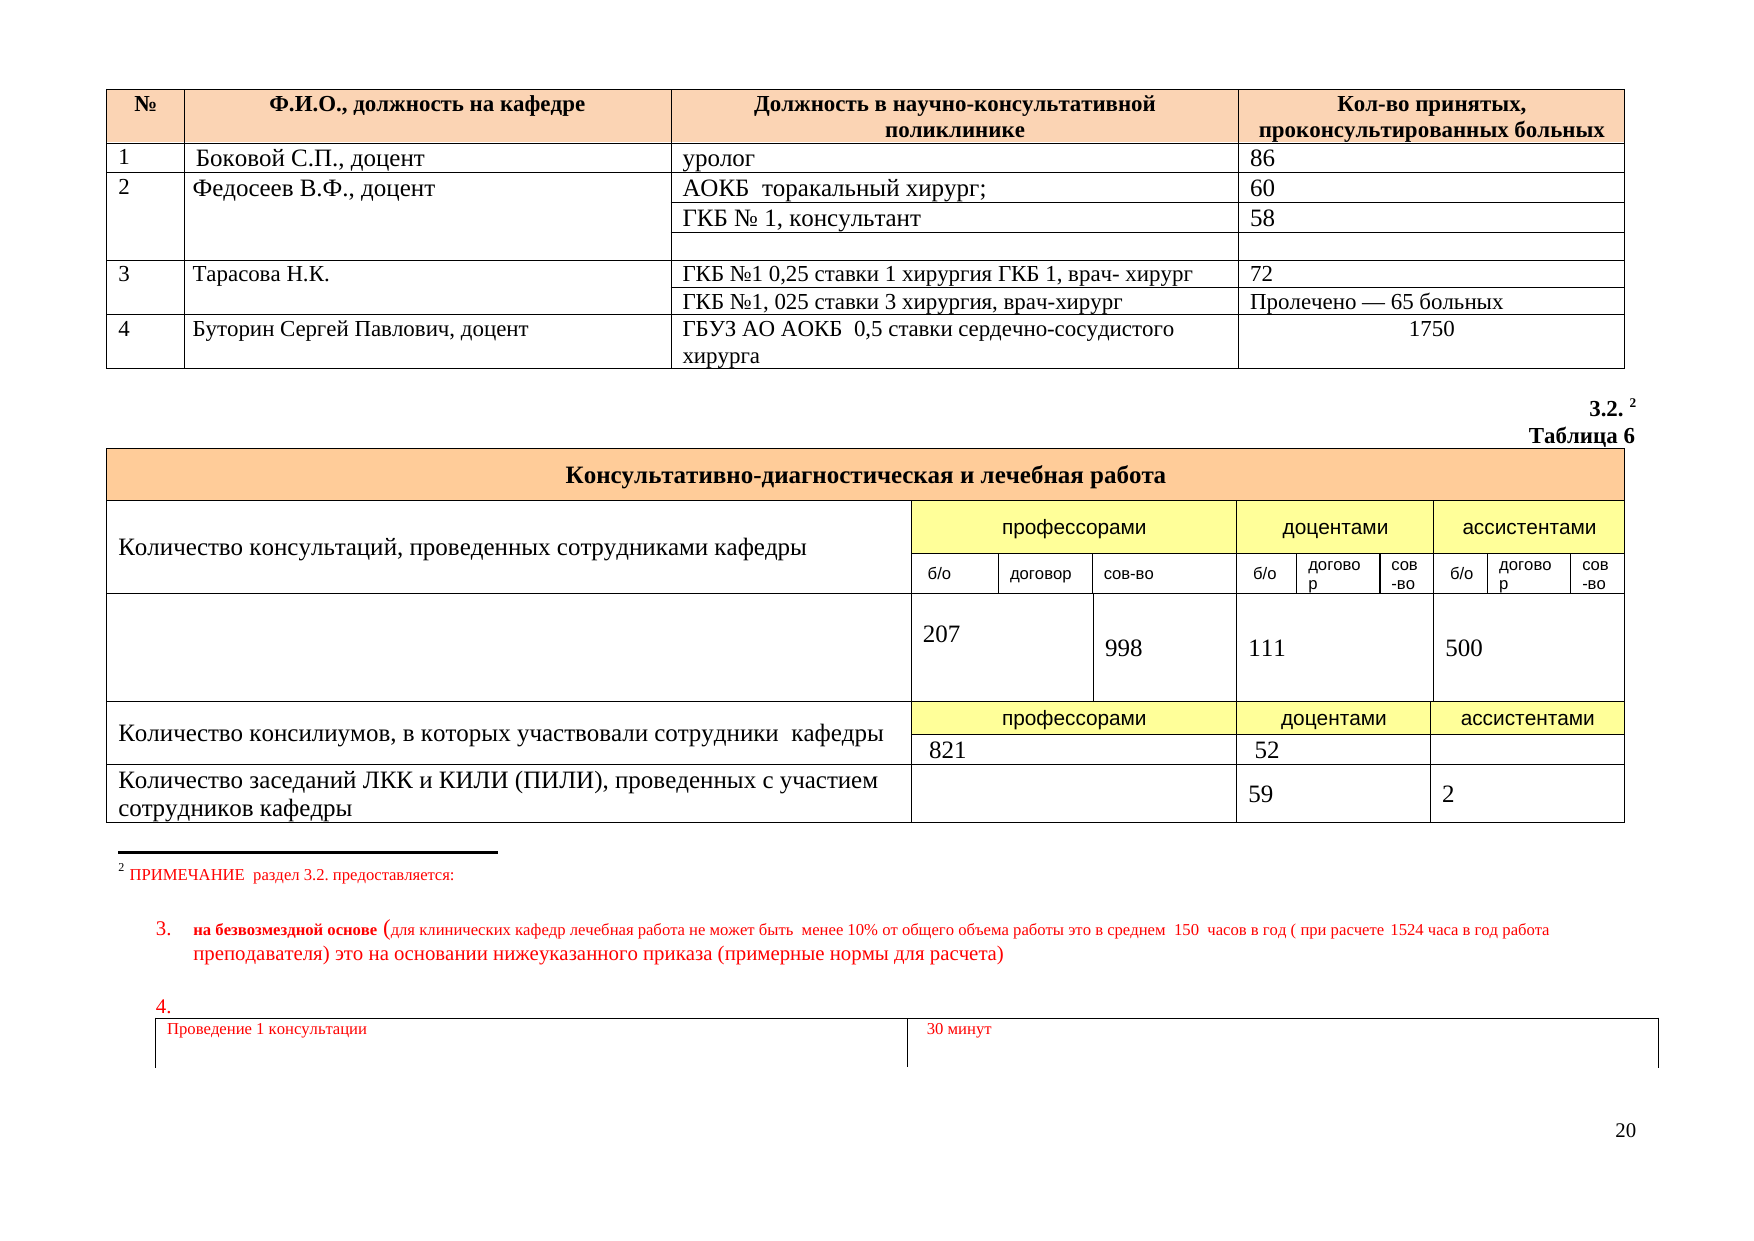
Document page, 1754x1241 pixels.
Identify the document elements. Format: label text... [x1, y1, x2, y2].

table_cell 500 [1434, 594, 1624, 701]
table_cell 3 [107, 261, 184, 314]
table_cell сов-во [1093, 554, 1236, 593]
table_cell 207 [912, 594, 1093, 701]
table_cell [107, 594, 911, 701]
table_header Консультативно-диагностическая и лечебная работа [107, 449, 1624, 500]
table_cell Буторин Сергей Павлович, доцент [185, 315, 671, 368]
table_cell 1 [107, 144, 184, 172]
table_cell Количество консультаций, проведенных сотрудниками кафедры [107, 501, 911, 593]
table_cell 52 [1237, 735, 1430, 764]
table_cell 111 [1237, 594, 1433, 701]
table_cell АОКБ торакальный хирург; [672, 173, 1238, 202]
table_cell 4 [107, 315, 184, 368]
table_cell б/о [1237, 554, 1296, 593]
table_cell профессорами [912, 702, 1236, 734]
table_cell 821 [912, 735, 1236, 764]
table_cell Тарасова Н.К. [185, 261, 671, 314]
table_cell договор [1297, 554, 1379, 593]
table_cell уролог [672, 144, 1238, 172]
table_cell [672, 233, 1238, 259]
table_cell сов-во [1381, 554, 1433, 593]
table_header Должность в научно-консультативной поликлинике [672, 90, 1238, 142]
table_cell 998 [1094, 594, 1236, 701]
table_cell ГКБ №1 0,25 ставки 1 хирургия ГКБ 1, врач- хирург [672, 261, 1238, 287]
table_cell 1750 [1239, 315, 1624, 368]
table_cell б/о [1434, 554, 1487, 593]
table_cell 2 [1431, 765, 1624, 822]
table_cell ГКБ №1, 025 ставки 3 хирургия, врач-хирург [672, 288, 1238, 314]
table_cell договор [999, 554, 1092, 593]
table_header Кол-во принятых, проконсультированных больных [1239, 90, 1624, 142]
table_cell ассистентами [1431, 702, 1624, 734]
table_cell 58 [1239, 203, 1624, 232]
table_header № [107, 90, 184, 142]
table_cell 86 [1239, 144, 1624, 172]
table_cell 59 [1237, 765, 1430, 822]
table_cell [1239, 233, 1624, 259]
table_cell Пролечено — 65 больных [1239, 288, 1624, 314]
table_header Ф.И.О., должность на кафедре [185, 90, 671, 142]
table_cell Боковой С.П., доцент [185, 144, 671, 172]
table_cell [912, 765, 1236, 822]
table_cell [1431, 735, 1624, 764]
table_cell б/о [912, 554, 998, 593]
table_cell профессорами [912, 501, 1236, 553]
table_cell 2 [107, 173, 184, 259]
table_cell сов-во [1571, 554, 1624, 593]
table_cell доцентами [1237, 501, 1433, 553]
table_cell договор [1488, 554, 1570, 593]
text 3.2. [118, 395, 1636, 422]
table_cell ассистентами [1434, 501, 1624, 553]
table_cell ГБУЗ АО АОКБ 0,5 ставки сердечно-сосудистого хирурга [672, 315, 1238, 368]
text Таблица 6 [118, 422, 1636, 448]
table_cell Количество заседаний ЛКК и КИЛИ (ПИЛИ), проведенных с участием сотрудников кафедры [107, 765, 911, 822]
table_cell Количество консилиумов, в которых участвовали сотрудники кафедры [107, 702, 911, 764]
table_cell ГКБ № 1, консультант [672, 203, 1238, 232]
table_cell 72 [1239, 261, 1624, 287]
table_cell Федосеев В.Ф., доцент [185, 173, 671, 259]
table_cell 60 [1239, 173, 1624, 202]
table_cell доцентами [1237, 702, 1430, 734]
